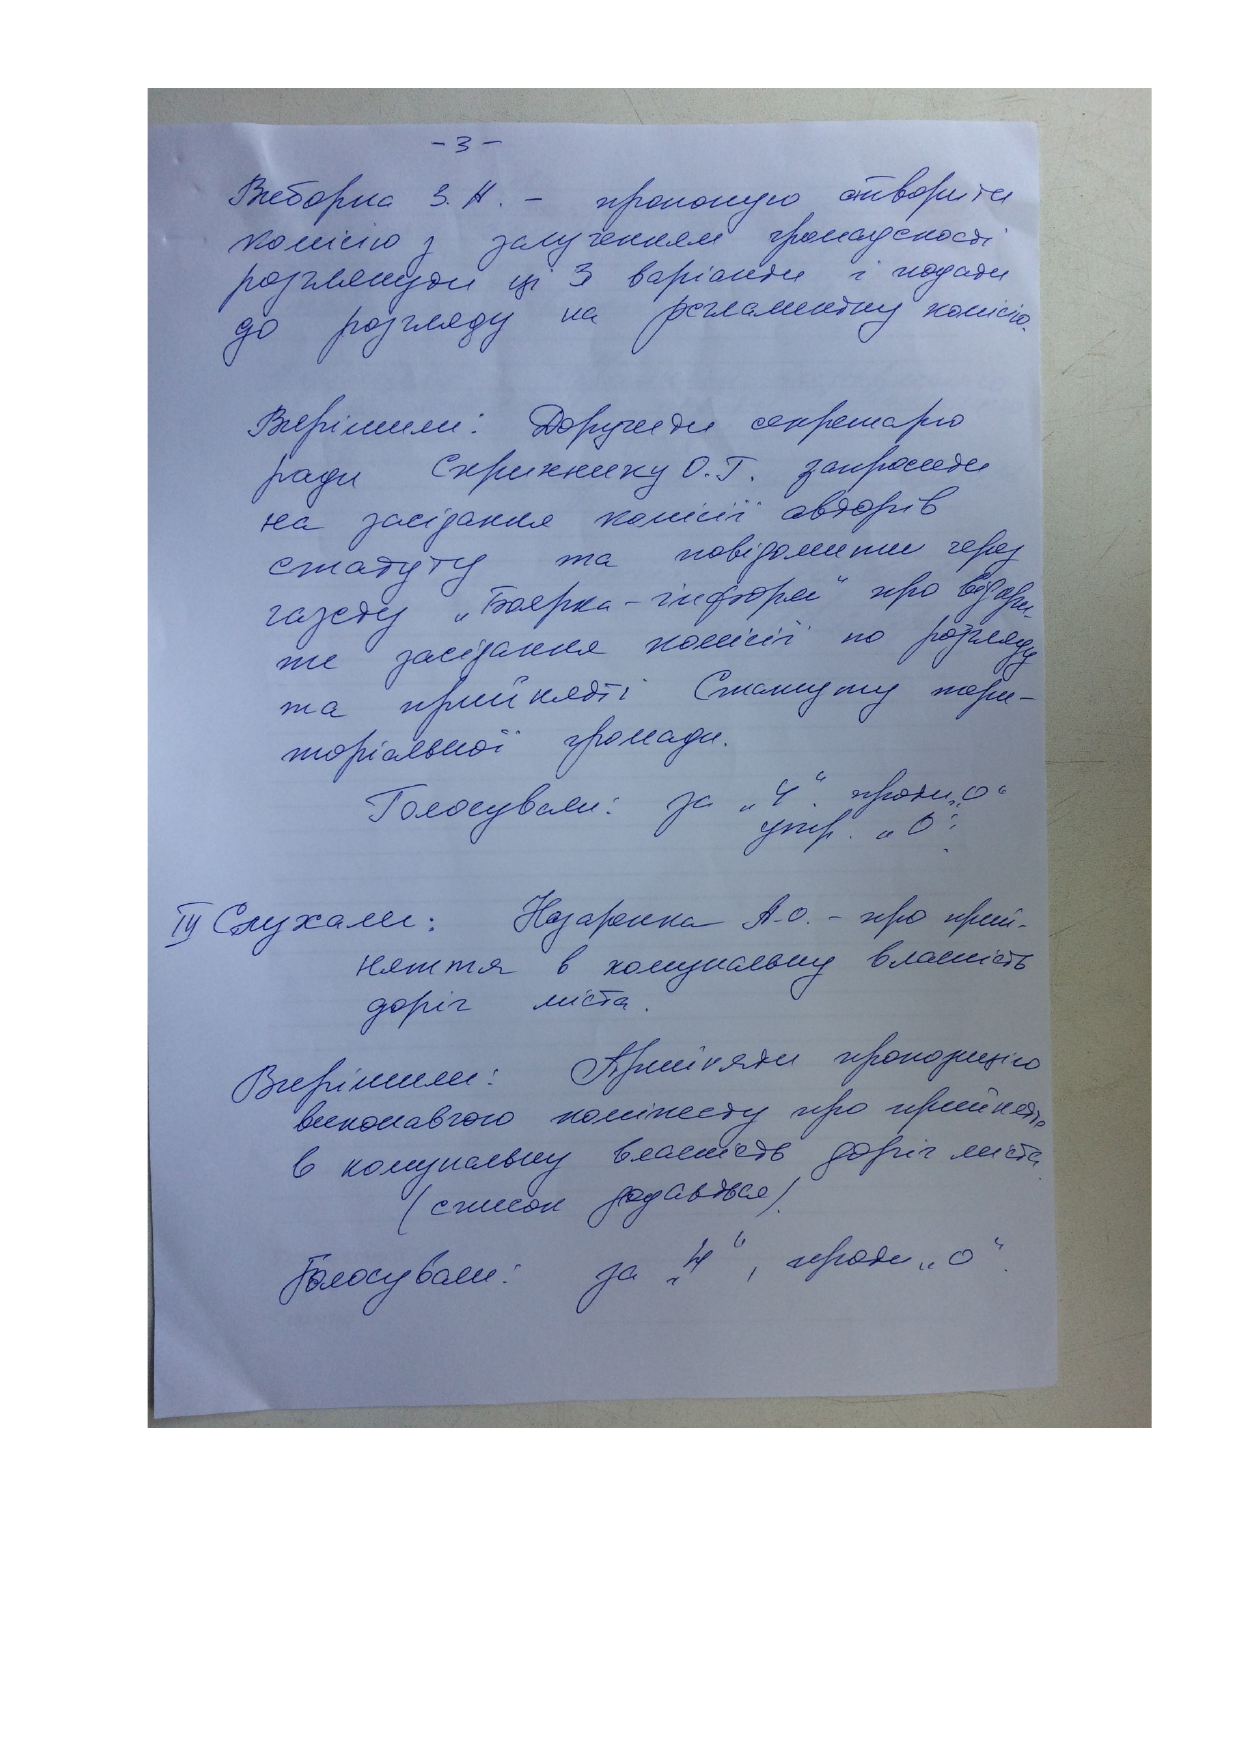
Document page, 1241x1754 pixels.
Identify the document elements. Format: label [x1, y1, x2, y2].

picture [147, 88, 1152, 1428]
